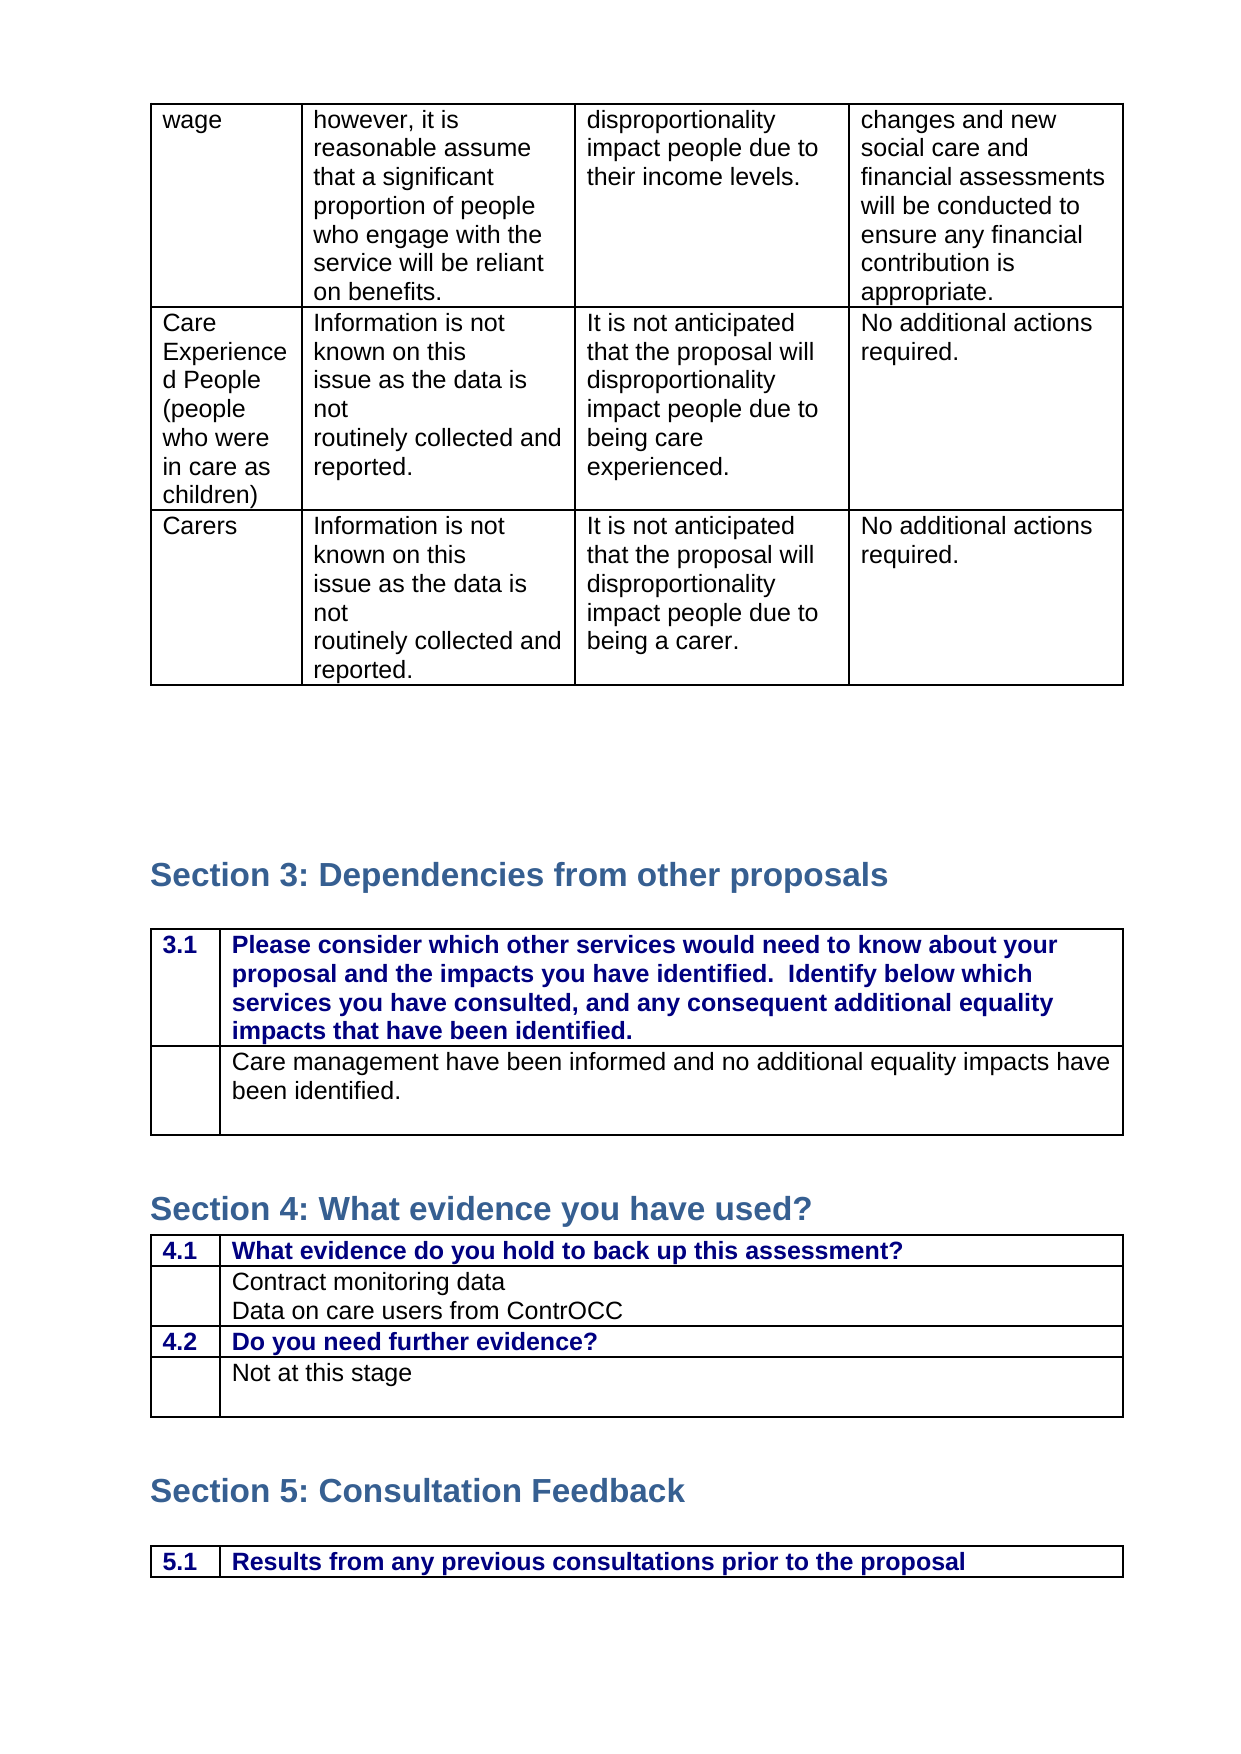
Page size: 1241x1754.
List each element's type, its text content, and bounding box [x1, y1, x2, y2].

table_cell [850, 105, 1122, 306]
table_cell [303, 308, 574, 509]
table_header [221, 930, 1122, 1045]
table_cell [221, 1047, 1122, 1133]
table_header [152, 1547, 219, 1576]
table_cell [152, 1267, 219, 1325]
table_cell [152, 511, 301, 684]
subtitle Section 5: Consultation Feedback [150, 1471, 1122, 1510]
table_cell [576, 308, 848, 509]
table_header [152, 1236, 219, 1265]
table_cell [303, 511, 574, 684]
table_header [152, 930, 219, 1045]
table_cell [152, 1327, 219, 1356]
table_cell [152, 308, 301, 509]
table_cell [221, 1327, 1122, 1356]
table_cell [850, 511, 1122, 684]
subtitle Section 3: Dependencies from other proposals [150, 854, 1122, 893]
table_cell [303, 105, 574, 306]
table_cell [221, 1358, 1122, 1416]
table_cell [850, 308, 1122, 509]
subtitle Section 4: What evidence you have used? [150, 1189, 1122, 1228]
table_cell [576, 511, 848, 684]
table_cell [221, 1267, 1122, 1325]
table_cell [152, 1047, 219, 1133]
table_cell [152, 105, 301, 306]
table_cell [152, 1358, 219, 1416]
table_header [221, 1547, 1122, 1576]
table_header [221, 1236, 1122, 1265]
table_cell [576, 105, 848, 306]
